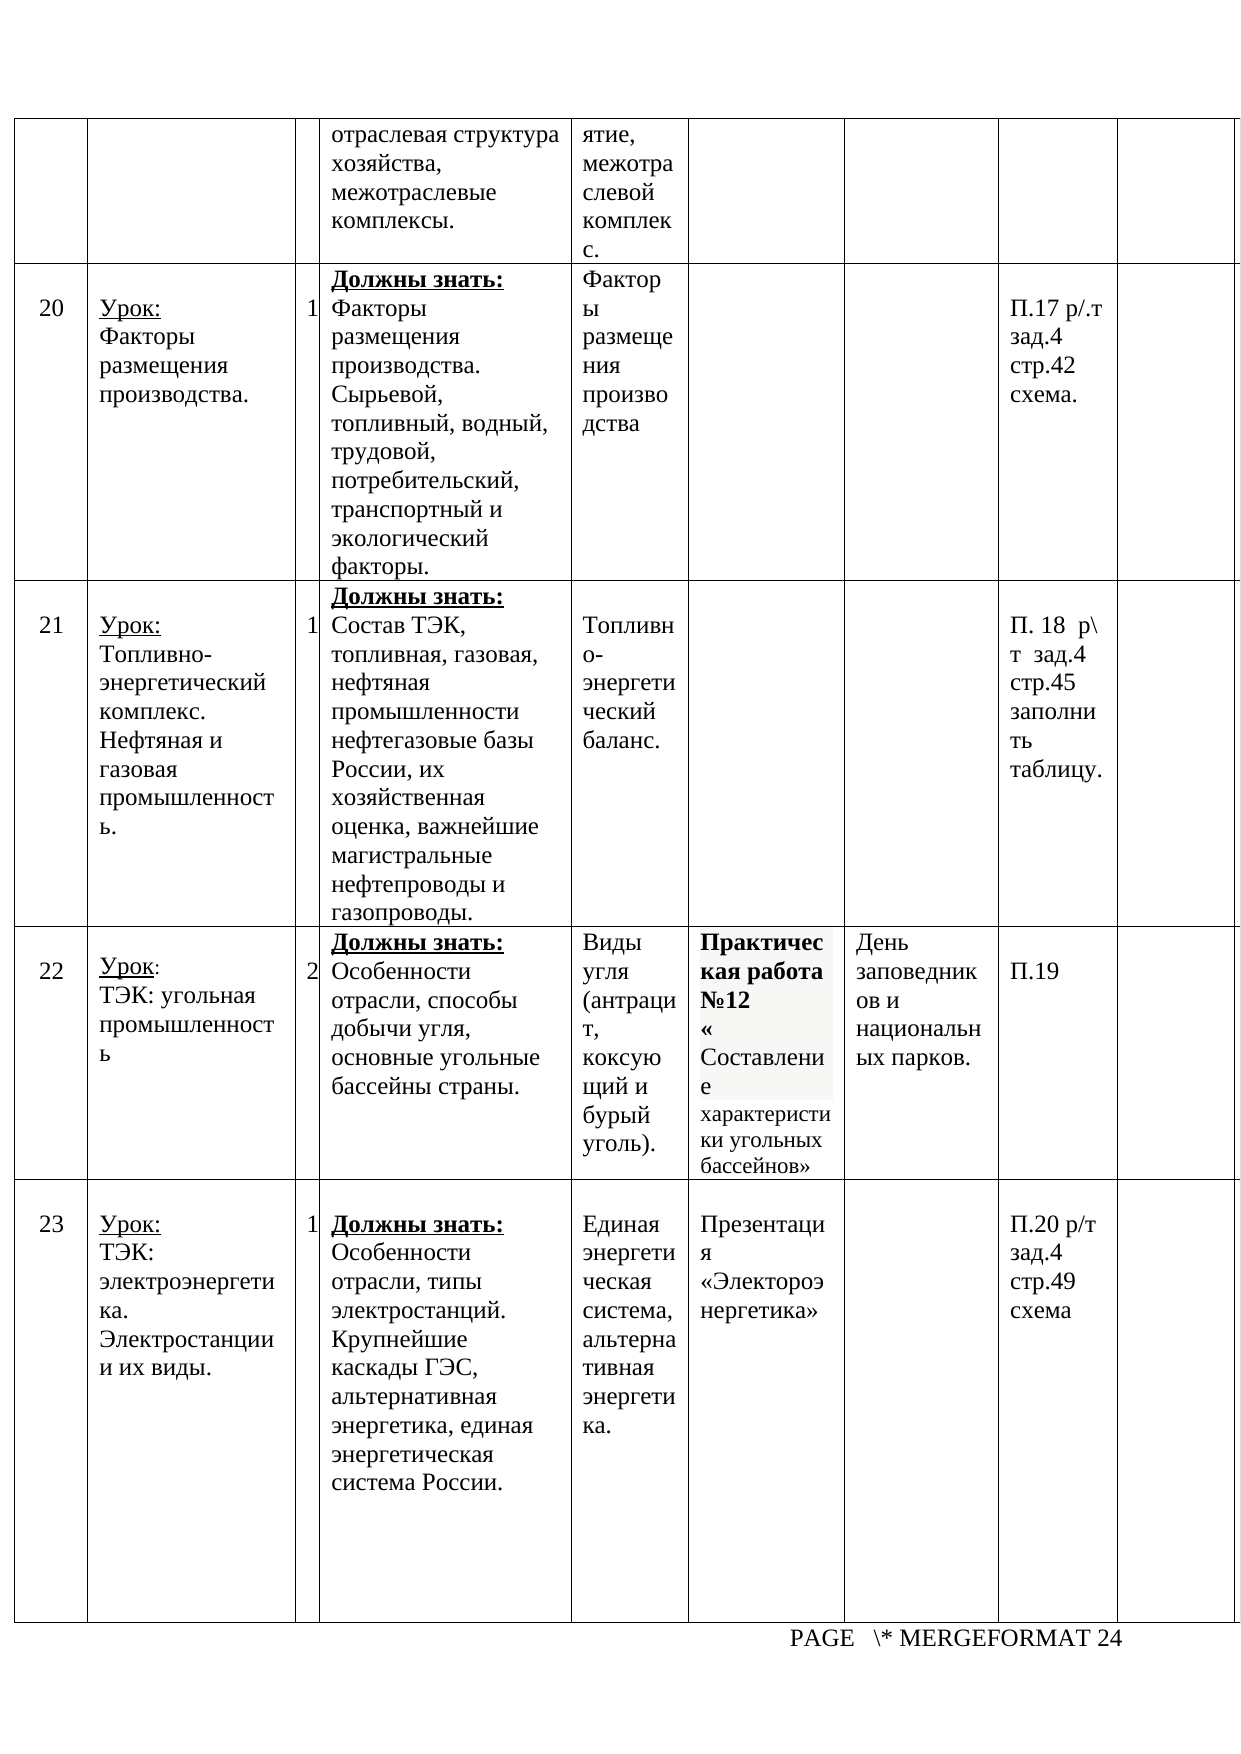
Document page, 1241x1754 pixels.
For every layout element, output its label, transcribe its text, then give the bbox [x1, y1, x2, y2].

table_cell 1 [296, 119, 319, 263]
table_cell Урок: ТЭК: угольная промышленность [88, 927, 295, 1179]
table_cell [320, 119, 571, 263]
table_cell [689, 119, 844, 263]
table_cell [88, 1180, 295, 1622]
table_cell День заповедников и национальных парков. [845, 927, 998, 1179]
table_cell [845, 264, 998, 580]
table_cell Должны знать: Факторы размещения производства. Сырьевой, топливный, водный, трудовой, потребительский, транспортный и экологический факторы. [320, 264, 571, 580]
table_cell Урок: Топливно-энергетический комплекс. Нефтяная и газовая промышленность. [88, 581, 295, 926]
table_cell [689, 264, 844, 580]
table_cell 23 [15, 1180, 87, 1622]
table_cell [1118, 119, 1234, 263]
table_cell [320, 1180, 571, 1622]
table_cell [1235, 264, 1240, 580]
table_cell [1235, 581, 1240, 926]
table_cell [1118, 581, 1234, 926]
table_cell П. 18 р\т зад.4 стр.45 заполнить таблицу. [999, 581, 1117, 926]
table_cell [999, 1180, 1117, 1622]
table_cell 19 [15, 119, 87, 263]
table_cell 1 [296, 581, 319, 926]
table_cell 21 [15, 581, 87, 926]
table_cell Виды угля (антрацит, коксующий и бурый уголь). [572, 927, 688, 1179]
table_cell 1 [296, 264, 319, 580]
table_cell [845, 1180, 998, 1622]
table_cell 2 [296, 927, 319, 1179]
table_cell [689, 581, 844, 926]
table_cell Практическая работа №12 «Составление характеристики угольных бассейнов» [689, 927, 844, 1179]
table_cell [1235, 119, 1240, 263]
table_cell [1118, 264, 1234, 580]
table_cell 1 [296, 1180, 319, 1622]
table_cell [845, 581, 998, 926]
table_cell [572, 119, 688, 263]
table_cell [88, 119, 295, 263]
table_cell [845, 119, 998, 263]
table_cell [1118, 927, 1234, 1179]
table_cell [572, 1180, 688, 1622]
table_cell 22 [15, 927, 87, 1179]
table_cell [999, 119, 1117, 263]
table_cell [1118, 1180, 1234, 1622]
table_cell П.19 [999, 927, 1117, 1179]
table_cell Должны знать: Особенности отрасли, способы добычи угля, основные угольные бассейны страны. [320, 927, 571, 1179]
table_cell Факторы размещения производства [572, 264, 688, 580]
table_cell 20 [15, 264, 87, 580]
table_cell Топливно-энергетический баланс. [572, 581, 688, 926]
table_cell Урок: Факторы размещения производства. [88, 264, 295, 580]
table_cell [1235, 927, 1240, 1179]
table_cell Должны знать: Состав ТЭК, топливная, газовая, нефтяная промышленности нефтегазовые базы России, их хозяйственная оценка, важнейшие магистральные нефтепроводы и газопроводы. [320, 581, 571, 926]
table_cell [1235, 1180, 1240, 1622]
table_cell П.17 р/.т зад.4 стр.42 схема. [999, 264, 1117, 580]
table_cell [689, 1180, 844, 1622]
